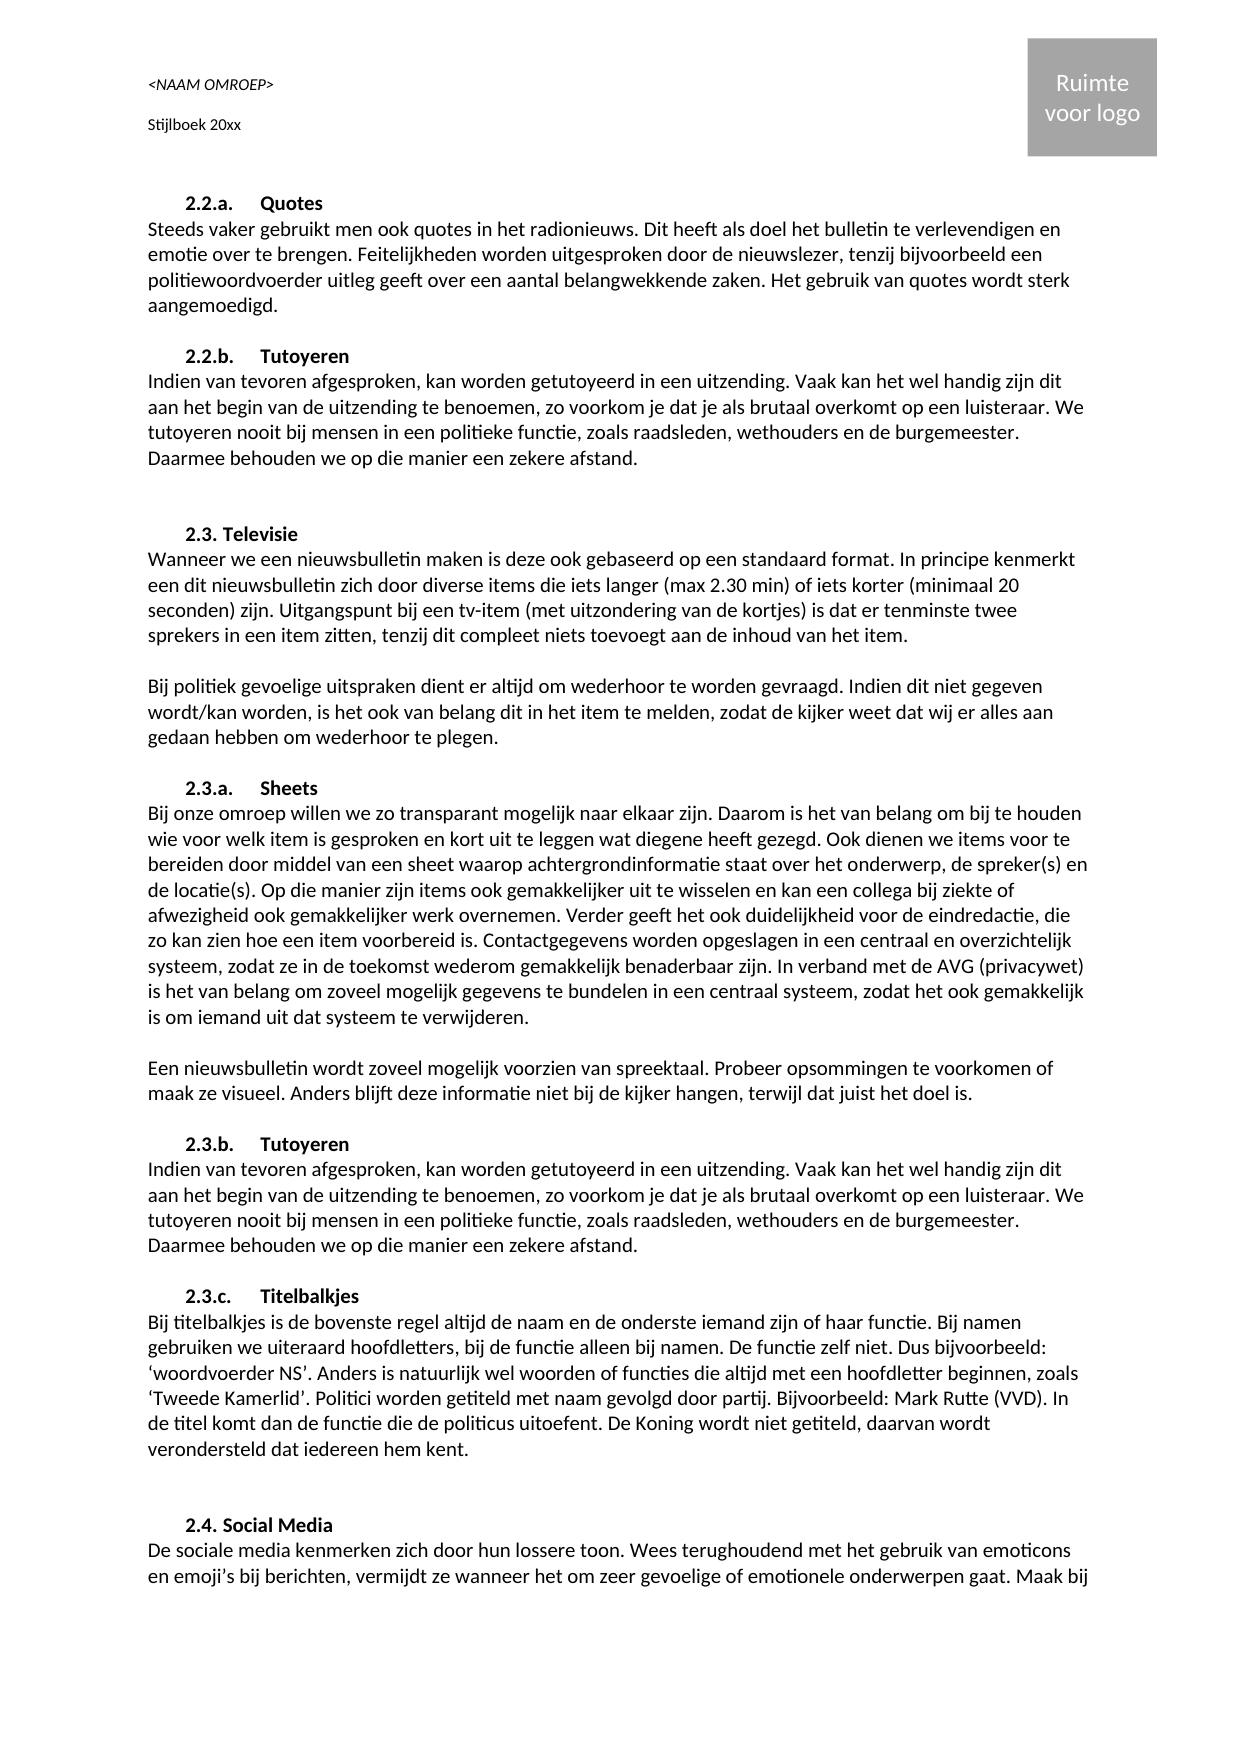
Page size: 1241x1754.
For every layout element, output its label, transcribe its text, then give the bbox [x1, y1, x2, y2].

list Titelbalkjes [185, 1283, 1093, 1309]
list Tutoyeren [185, 1131, 1093, 1156]
list Sheets [185, 775, 1093, 801]
text Indien van tevoren afgesproken, kan worden getutoyeerd in een uitzending. Vaak kan het wel handig zijn dit aan het begin van de uitzending te benoemen, zo voorkom je dat je als brutaal overkomt op een luisteraar. We tutoyeren nooit bij mensen in een politieke functie, zoals raadsleden, wethouders en de burgemeester. Daarmee behouden we op die manier een zekere afstand. [148, 1156, 1093, 1258]
text Bij onze omroep willen we zo transparant mogelijk naar elkaar zijn. Daarom is het van belang om bij te houden wie voor welk item is gesproken en kort uit te leggen wat diegene heeft gezegd. Ook dienen we items voor te bereiden door middel van een sheet waarop achtergrondinformatie staat over het onderwerp, de spreker(s) en de locatie(s). Op die manier zijn items ook gemakkelijker uit te wisselen en kan een collega bij ziekte of afwezigheid ook gemakkelijker werk overnemen. Verder geeft het ook duidelijkheid voor de eindredactie, die zo kan zien hoe een item voorbereid is. Contactgegevens worden opgeslagen in een centraal en overzichtelijk systeem, zodat ze in de toekomst wederom gemakkelijk benaderbaar zijn. In verband met de AVG (privacywet) is het van belang om zoveel mogelijk gegevens te bundelen in een centraal systeem, zodat het ook gemakkelijk is om iemand uit dat systeem te verwijderen. [148, 801, 1093, 1029]
text Bij titelbalkjes is de bovenste regel altijd de naam en de onderste iemand zijn of haar functie. Bij namen gebruiken we uiteraard hoofdletters, bij de functie alleen bij namen. De functie zelf niet. Dus bijvoorbeeld: ‘woordvoerder NS’. Anders is natuurlijk wel woorden of functies die altijd met een hoofdletter beginnen, zoals ‘Tweede Kamerlid’. Politici worden getiteld met naam gevolgd door partij. Bijvoorbeeld: Mark Rutte (VVD). In de titel komt dan de functie die de politicus uitoefent. De Koning wordt niet getiteld, daarvan wordt verondersteld dat iedereen hem kent. [148, 1309, 1093, 1461]
text Steeds vaker gebruikt men ook quotes in het radionieuws. Dit heeft als doel het bulletin te verlevendigen en emotie over te brengen. Feitelijkheden worden uitgesproken door de nieuwslezer, tenzij bijvoorbeeld een politiewoordvoerder uitleg geeft over een aantal belangwekkende zaken. Het gebruik van quotes wordt sterk aangemoedigd. [148, 216, 1093, 318]
list Social Media [185, 1512, 1093, 1538]
list Tutoyeren [185, 343, 1093, 368]
list Televisie [185, 521, 1093, 546]
text Een nieuwsbulletin wordt zoveel mogelijk voorzien van spreektaal. Probeer opsommingen te voorkomen of maak ze visueel. Anders blijft deze informatie niet bij de kijker hangen, terwijl dat juist het doel is. [148, 1055, 1093, 1106]
text Indien van tevoren afgesproken, kan worden getutoyeerd in een uitzending. Vaak kan het wel handig zijn dit aan het begin van de uitzending te benoemen, zo voorkom je dat je als brutaal overkomt op een luisteraar. We tutoyeren nooit bij mensen in een politieke functie, zoals raadsleden, wethouders en de burgemeester. Daarmee behouden we op die manier een zekere afstand. [148, 368, 1093, 470]
text Wanneer we een nieuwsbulletin maken is deze ook gebaseerd op een standaard format. In principe kenmerkt een dit nieuwsbulletin zich door diverse items die iets langer (max 2.30 min) of iets korter (minimaal 20 seconden) zijn. Uitgangspunt bij een tv-item (met uitzondering van de kortjes) is dat er tenminste twee sprekers in een item zitten, tenzij dit compleet niets toevoegt aan de inhoud van het item. [148, 546, 1093, 648]
text Bij politiek gevoelige uitspraken dient er altijd om wederhoor te worden gevraagd. Indien dit niet gegeven wordt/kan worden, is het ook van belang dit in het item te melden, zodat de kijker weet dat wij er alles aan gedaan hebben om wederhoor te plegen. [148, 673, 1093, 750]
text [148, 1538, 1093, 1588]
list Quotes [185, 191, 1093, 216]
